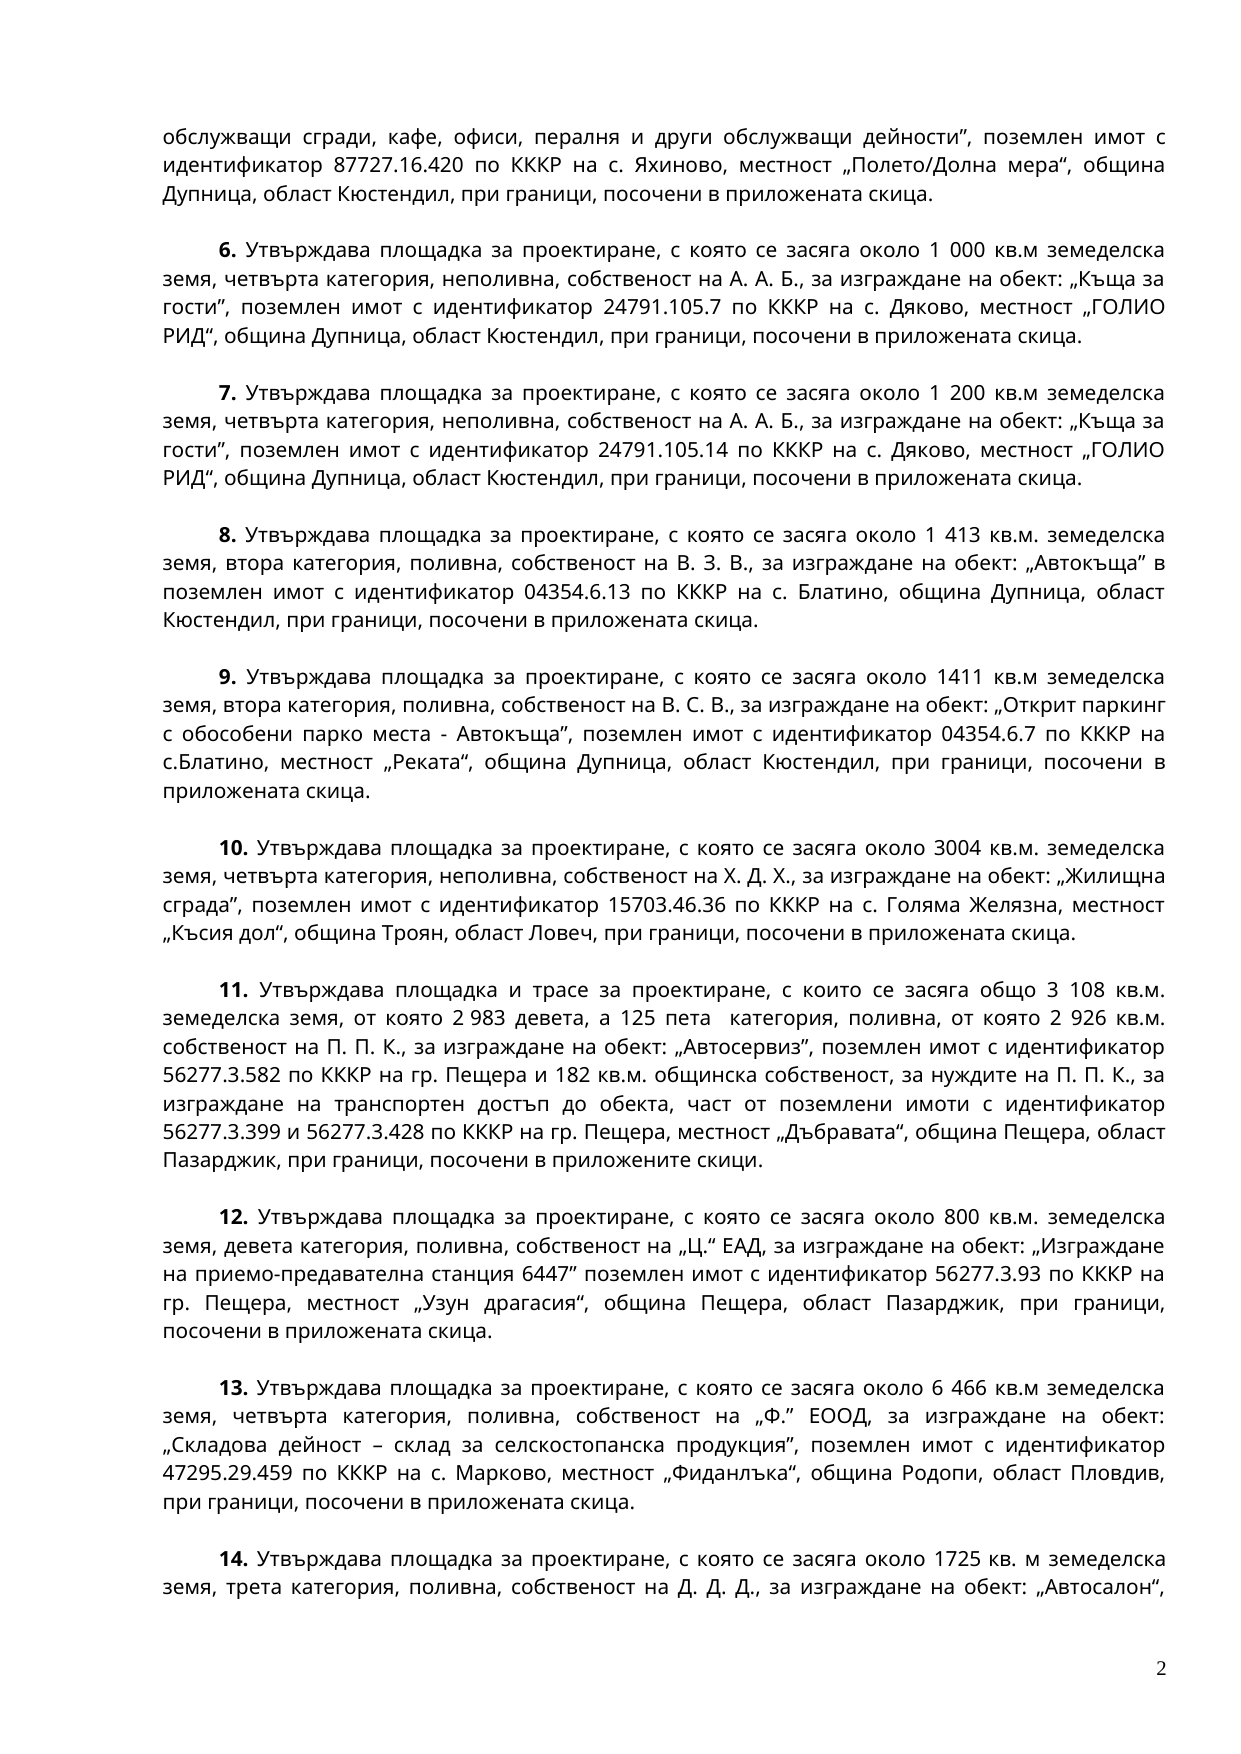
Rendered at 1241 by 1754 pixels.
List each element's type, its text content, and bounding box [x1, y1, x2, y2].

text 13. Утвърждава площадка за проектиране, с която се засяга около 6 466 кв.м земеделска земя, четвърта категория, поливна, собственост на „Ф.” ЕООД, за изграждане на обект: „Складова дейност – склад за селскостопанска продукция”, поземлен имот с идентификатор 47295.29.459 по КККР на с. Марково, местност „Фиданлъка“, община Родопи, област Пловдив, при граници, посочени в приложената скица. [162, 1373, 1167, 1515]
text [162, 1544, 1167, 1601]
text 12. Утвърждава площадка за проектиране, с която се засяга около 800 кв.м. земеделска земя, девета категория, поливна, собственост на „Ц.“ ЕАД, за изграждане на обект: „Изграждане на приемо-предавателна станция 6447” поземлен имот с идентификатор 56277.3.93 по КККР на гр. Пещера, местност „Узун драгасия“, община Пещера, област Пазарджик, при граници, посочени в приложената скица. [162, 1202, 1167, 1345]
text 10. Утвърждава площадка за проектиране, с която се засяга около 3004 кв.м. земеделска земя, четвърта категория, неполивна, собственост на Х. Д. Х., за изграждане на обект: „Жилищна сграда”, поземлен имот с идентификатор 15703.46.36 по КККР на с. Голяма Желязна, местност „Късия дол“, община Троян, област Ловеч, при граници, посочени в приложената скица. [162, 833, 1167, 947]
text 11. Утвърждава площадка и трасе за проектиране, с които се засяга общо 3 108 кв.м. земеделска земя, от която 2 983 девета, а 125 пета категория, поливна, от която 2 926 кв.м. собственост на П. П. К., за изграждане на обект: „Автосервиз”, поземлен имот с идентификатор 56277.3.582 по КККР на гр. Пещера и 182 кв.м. общинска собственост, за нуждите на П. П. К., за изграждане на транспортен достъп до обекта, част от поземлени имоти с идентификатор 56277.3.399 и 56277.3.428 по КККР на гр. Пещера, местност „Дъбравата“, община Пещера, област Пазарджик, при граници, посочени в приложените скици. [162, 975, 1167, 1174]
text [162, 122, 1167, 207]
text 7. Утвърждава площадка за проектиране, с която се засяга около 1 200 кв.м земеделска земя, четвърта категория, неполивна, собственост на А. А. Б., за изграждане на обект: „Къща за гости”, поземлен имот с идентификатор 24791.105.14 по КККР на с. Дяково, местност „ГОЛИО РИД“, община Дупница, област Кюстендил, при граници, посочени в приложената скица. [162, 378, 1167, 492]
text 6. Утвърждава площадка за проектиране, с която се засяга около 1 000 кв.м земеделска земя, четвърта категория, неполивна, собственост на А. А. Б., за изграждане на обект: „Къща за гости”, поземлен имот с идентификатор 24791.105.7 по КККР на с. Дяково, местност „ГОЛИО РИД“, община Дупница, област Кюстендил, при граници, посочени в приложената скица. [162, 236, 1167, 349]
text 8. Утвърждава площадка за проектиране, с която се засяга около 1 413 кв.м. земеделска земя, втора категория, поливна, собственост на В. З. В., за изграждане на обект: „Автокъща” в поземлен имот с идентификатор 04354.6.13 по КККР на с. Блатино, община Дупница, област Кюстендил, при граници, посочени в приложената скица. [162, 520, 1167, 634]
text 9. Утвърждава площадка за проектиране, с която се засяга около 1411 кв.м земеделска земя, втора категория, поливна, собственост на В. С. В., за изграждане на обект: „Открит паркинг с обособени парко места - Автокъща”, поземлен имот с идентификатор 04354.6.7 по КККР на с.Блатино, местност „Реката“, община Дупница, област Кюстендил, при граници, посочени в приложената скица. [162, 662, 1167, 804]
